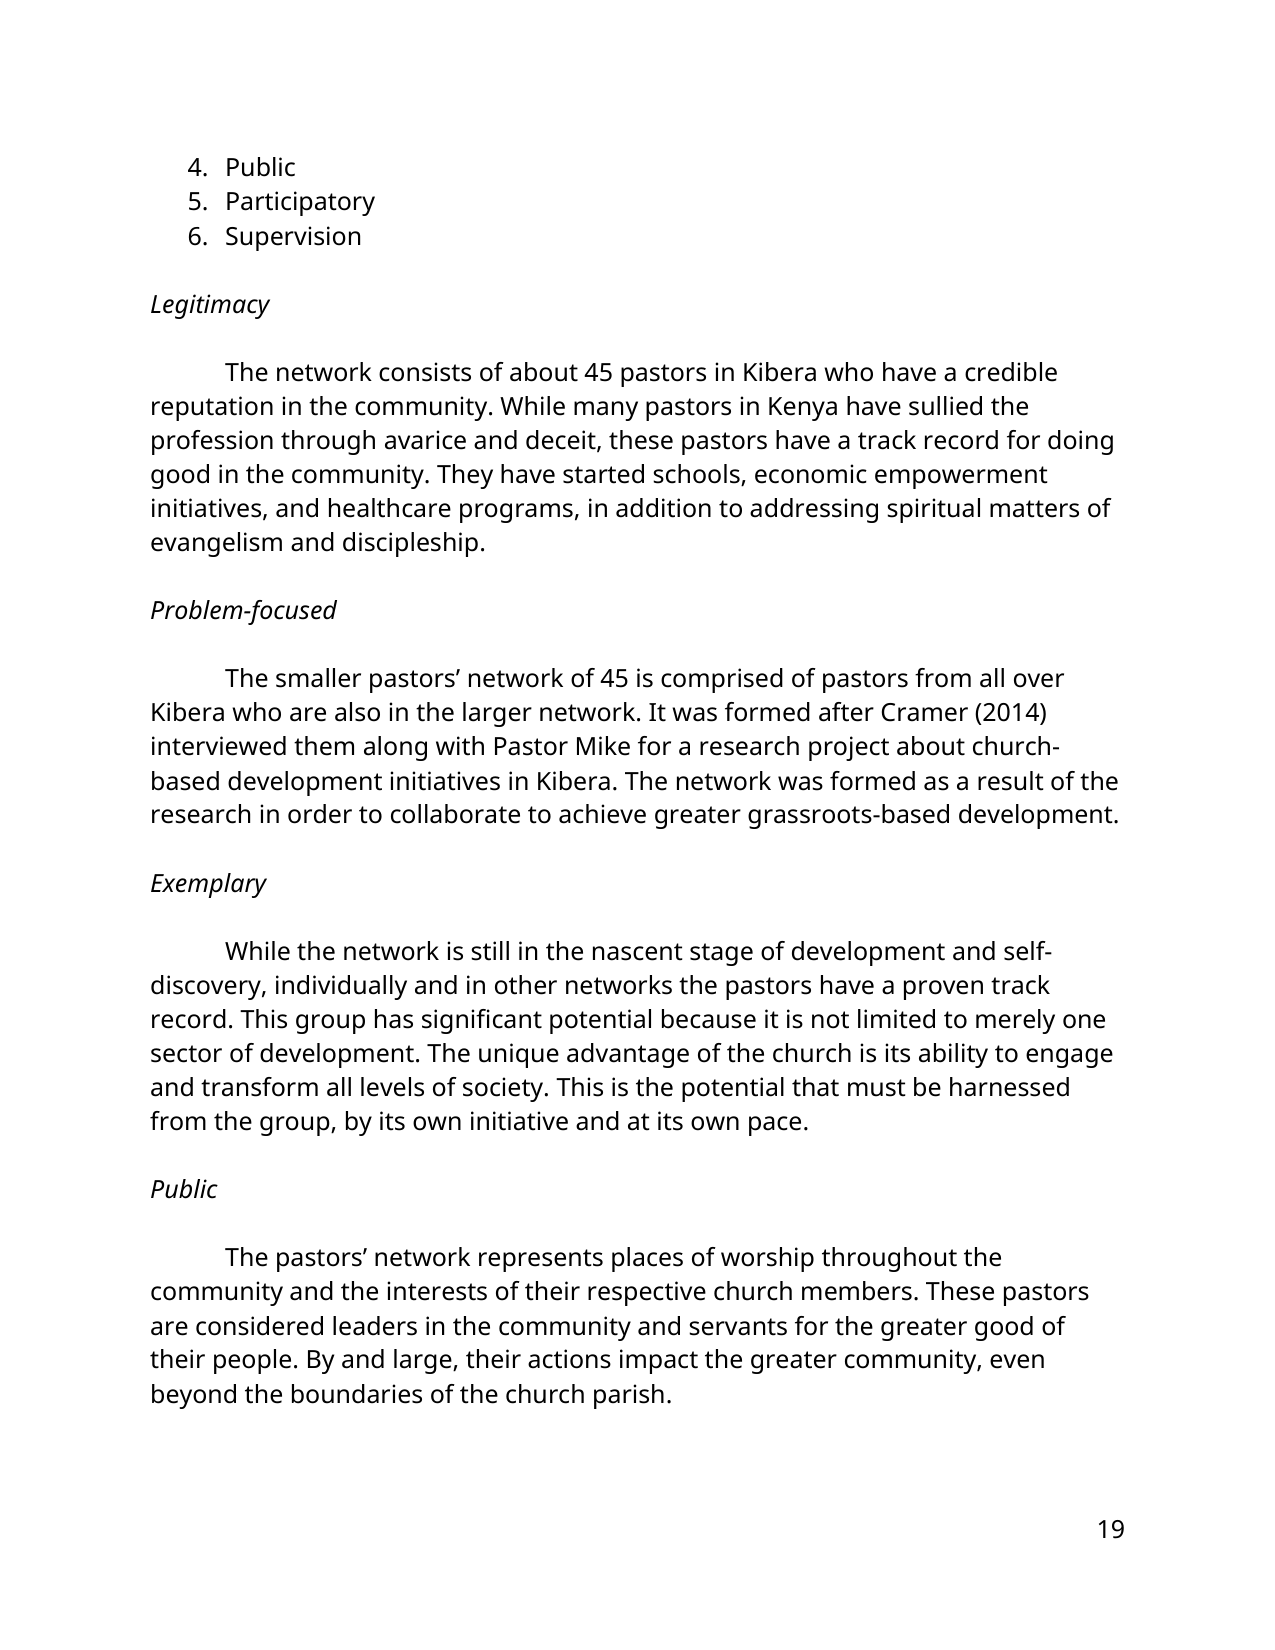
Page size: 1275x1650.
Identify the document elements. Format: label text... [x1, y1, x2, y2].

text Legitimacy [150, 286, 1125, 320]
text The pastors’ network represents places of worship throughout the community and the interests of their respective church members. These pastors are considered leaders in the community and servants for the greater good of their people. By and large, their actions impact the greater community, even beyond the boundaries of the church parish. [150, 1240, 1125, 1410]
text Public [150, 1172, 1125, 1206]
text While the network is still in the nascent stage of development and self-discovery, individually and in other networks the pastors have a proven track record. This group has significant potential because it is not limited to merely one sector of development. The unique advantage of the church is its ability to engage and transform all levels of society. This is the potential that must be harnessed from the group, by its own initiative and at its own pace. [150, 933, 1125, 1138]
list Supervision [187, 218, 1125, 252]
list Participatory [187, 184, 1125, 218]
list Public [187, 150, 1125, 184]
text Problem-focused [150, 593, 1125, 627]
text The network consists of about 45 pastors in Kibera who have a credible reputation in the community. While many pastors in Kenya have sullied the profession through avarice and deceit, these pastors have a track record for doing good in the community. They have started schools, economic empowerment initiatives, and healthcare programs, in addition to addressing spiritual matters of evangelism and discipleship. [150, 354, 1125, 559]
text The smaller pastors’ network of 45 is comprised of pastors from all over Kibera who are also in the larger network. It was formed after Cramer (2014) interviewed them along with Pastor Mike for a research project about church-based development initiatives in Kibera. The network was formed as a result of the research in order to collaborate to achieve greater grassroots-based development. [150, 661, 1125, 831]
text Exemplary [150, 865, 1125, 899]
